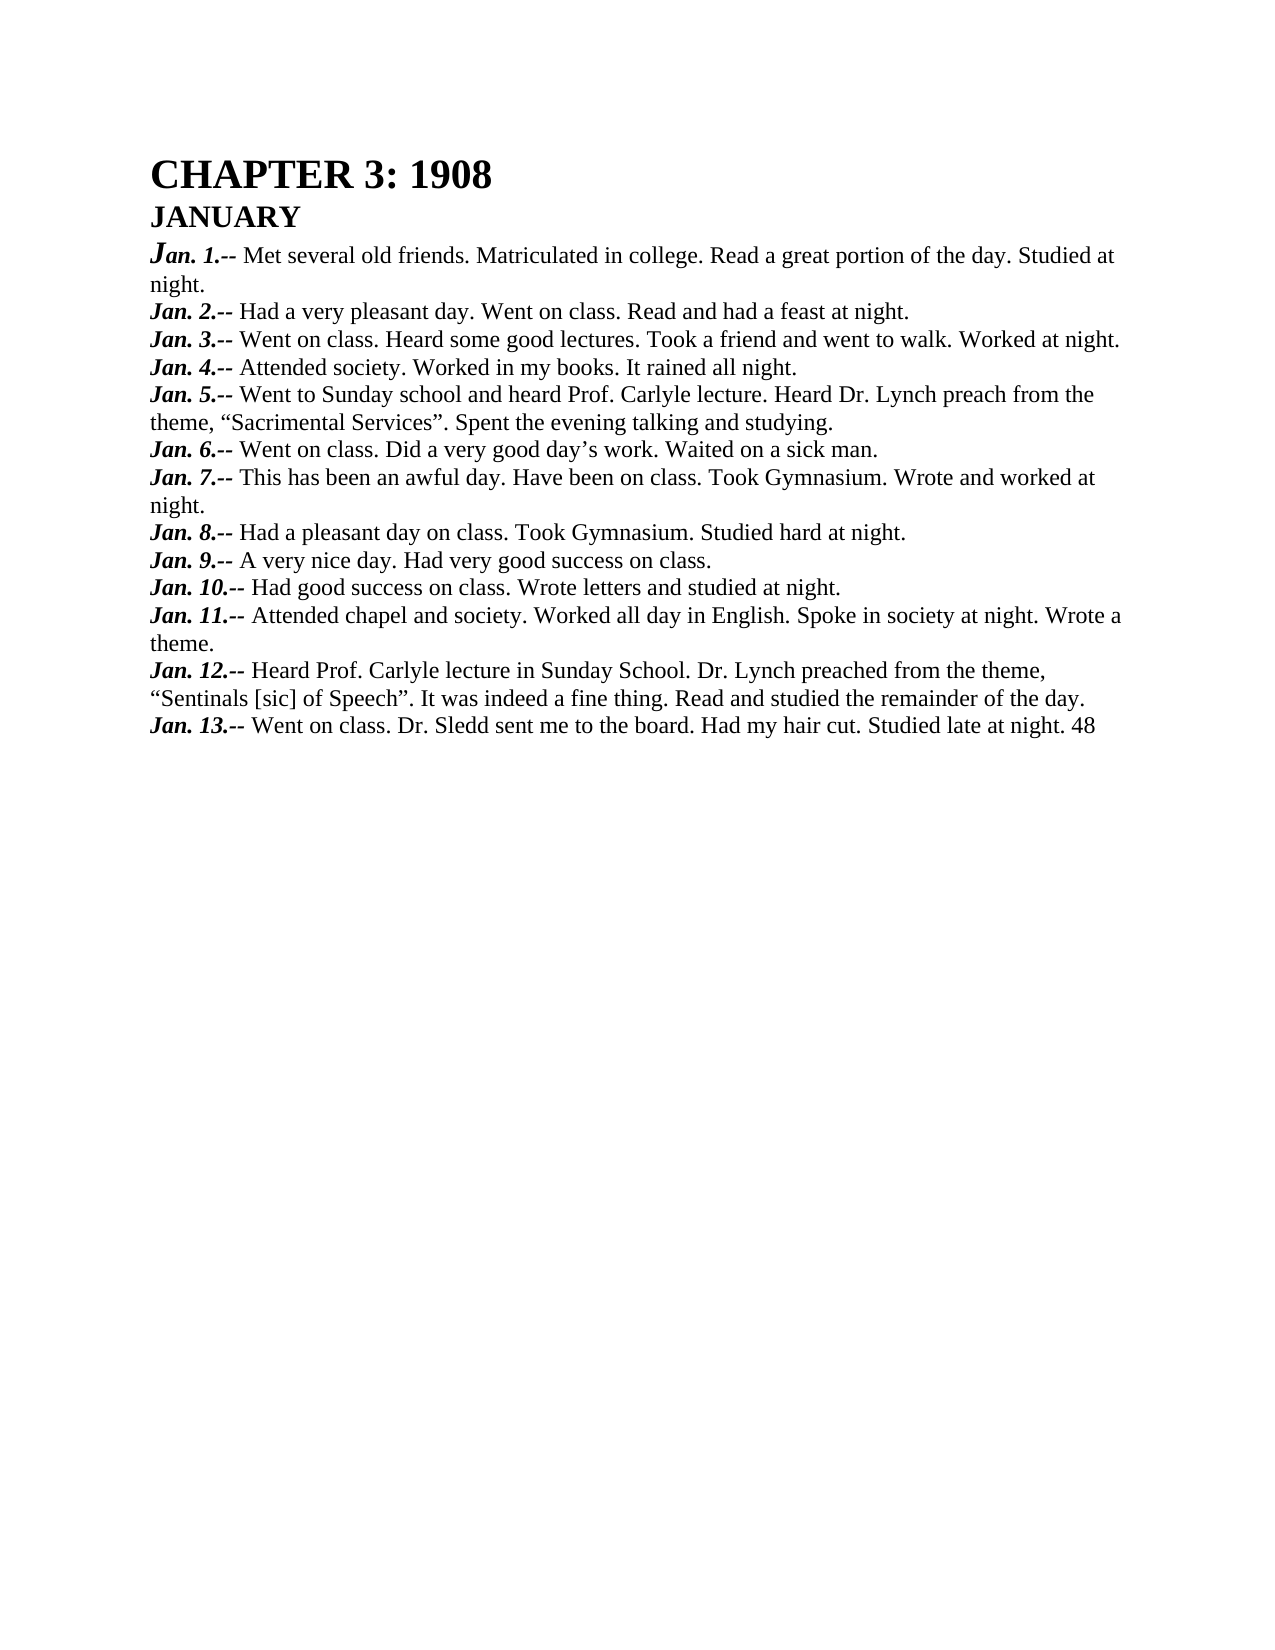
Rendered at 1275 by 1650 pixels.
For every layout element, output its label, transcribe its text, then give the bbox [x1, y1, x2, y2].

text Jan. 6.-- Went on class. Did a very good day’s work. Waited on a sick man. [150, 435, 1125, 463]
text JANUARY [150, 198, 1125, 234]
text Jan. 9.-- A very nice day. Had very good success on class. [150, 546, 1125, 573]
text Jan. 7.-- This has been an awful day. Have been on class. Took Gymnasium. Wrote and worked at night. [150, 463, 1125, 518]
text Jan. 11.-- Attended chapel and society. Worked all day in English. Spoke in society at night. Wrote a theme. [150, 601, 1125, 656]
text Jan. 3.-- Went on class. Heard some good lectures. Took a friend and went to walk. Worked at night. [150, 325, 1125, 353]
text CHAPTER 3: 1908 [150, 150, 1125, 198]
text Jan. 12.-- Heard Prof. Carlyle lecture in Sunday School. Dr. Lynch preached from the theme, “Sentinals [sic] of Speech”. It was indeed a fine thing. Read and studied the remainder of the day. [150, 656, 1125, 711]
text Jan. 5.-- Went to Sunday school and heard Prof. Carlyle lecture. Heard Dr. Lynch preach from the theme, “Sacrimental Services”. Spent the evening talking and studying. [150, 380, 1125, 435]
text Jan. 8.-- Had a pleasant day on class. Took Gymnasium. Studied hard at night. [150, 518, 1125, 546]
text Jan. 10.-- Had good success on class. Wrote letters and studied at night. [150, 573, 1125, 601]
text Jan. 13.-- Went on class. Dr. Sledd sent me to the board. Had my hair cut. Studied late at night. 48 [150, 711, 1125, 739]
text Jan. 2.-- Had a very pleasant day. Went on class. Read and had a feast at night. [150, 297, 1125, 325]
text Jan. 4.-- Attended society. Worked in my books. It rained all night. [150, 353, 1125, 380]
text Jan. 1.-- Met several old friends. Matriculated in college. Read a great portion of the day. Studied at night. [150, 234, 1125, 297]
